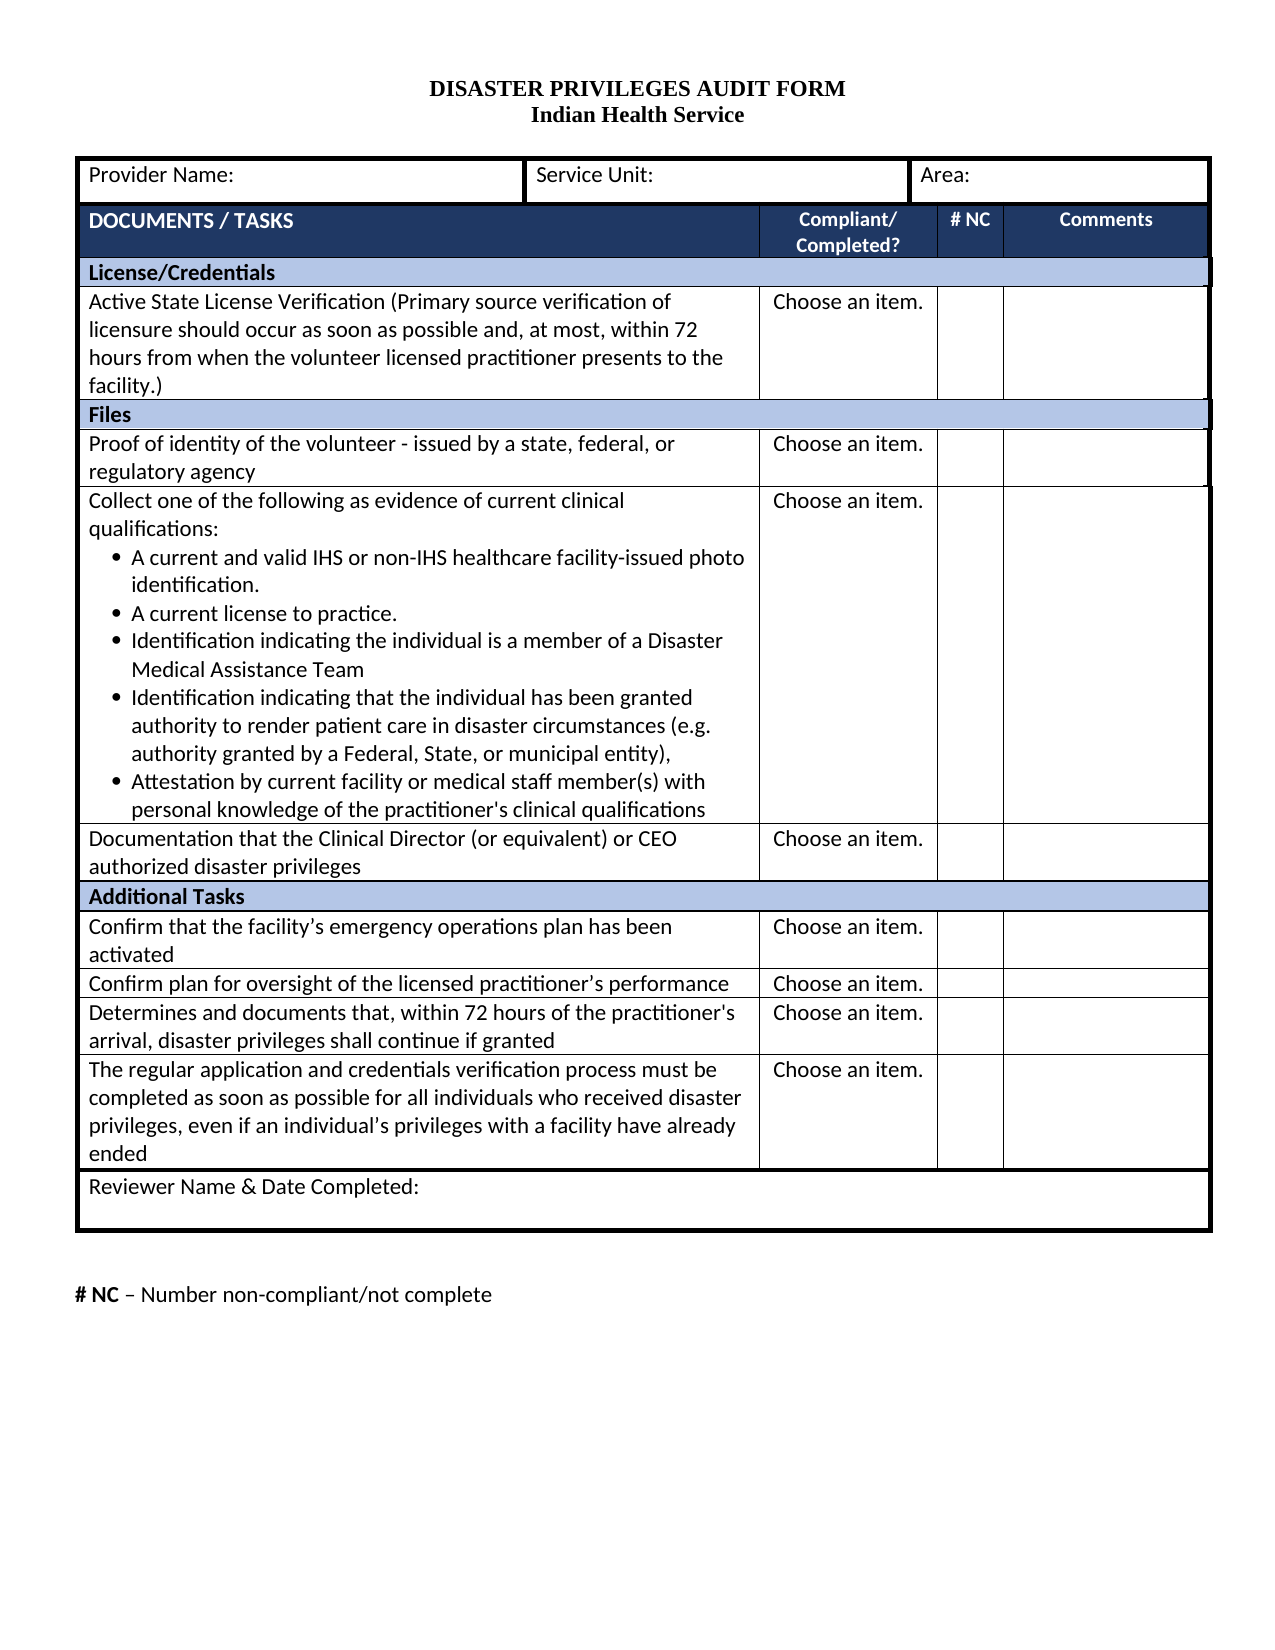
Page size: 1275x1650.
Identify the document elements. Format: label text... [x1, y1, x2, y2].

table_cell Compliant/ Completed? [760, 206, 937, 257]
table_cell [1004, 998, 1208, 1054]
table_header [938, 912, 1003, 968]
table_cell DOCUMENTS / TASKS [80, 206, 759, 257]
table_cell Active State License Verification (Primary source verification of licensure should occur as soon as possible and, at most, within 72 hours from when the volunteer licensed practitioner presents to the facility.) [80, 287, 759, 399]
table_cell [938, 430, 1003, 486]
table_header Additional Tasks [80, 882, 1208, 910]
table_cell [938, 824, 1003, 880]
table_cell [1004, 287, 1207, 399]
table_cell Determines and documents that, within 72 hours of the practitioner's arrival, disaster privileges shall continue if granted [80, 998, 759, 1054]
table_cell Files [80, 400, 1208, 428]
table_cell Reviewer Name & Date Completed: [80, 1172, 1208, 1228]
table_cell Proof of identity of the volunteer - issued by a state, federal, or regulatory agency [80, 430, 759, 486]
table_cell [938, 1055, 1003, 1167]
table_header Area: [912, 161, 1207, 202]
table_cell # NC [938, 206, 1003, 257]
table_cell [1004, 1055, 1208, 1167]
table_cell [938, 998, 1003, 1054]
table_cell Comments [1004, 206, 1207, 257]
table_cell Collect one of the following as evidence of current clinical qualifications: A current and valid IHS or non-IHS healthcare facility-issued photo identification. A current license to practice. Identification indicating the individual is a member of a Disaster Medical Assistance Team Identification indicating that the individual has been granted authority to render patient care in disaster circumstances (e.g. authority granted by a Federal, State, or municipal entity), Attestation by current facility or medical staff member(s) with personal knowledge of the practitioner's clinical qualifications [80, 487, 759, 823]
table_cell [1004, 430, 1207, 486]
table_cell [938, 487, 1003, 823]
text # NC – Number non-compliant/not complete [75, 1280, 1200, 1308]
table_header Service Unit: [527, 161, 907, 202]
table_cell Confirm plan for oversight of the licensed practitioner’s performance [80, 969, 759, 997]
table_cell License/Credentials [80, 258, 1208, 286]
table_cell [938, 969, 1003, 997]
table_cell [1004, 487, 1208, 823]
table_cell [1004, 824, 1208, 880]
table_cell The regular application and credentials verification process must be completed as soon as possible for all individuals who received disaster privileges, even if an individual’s privileges with a facility have already ended [80, 1055, 759, 1167]
table_cell [938, 287, 1003, 399]
table_cell [1004, 969, 1208, 997]
table_header Provider Name: [80, 161, 522, 202]
table_header Confirm that the facility’s emergency operations plan has been activated [80, 912, 759, 968]
table_header [1004, 912, 1208, 968]
table_cell Documentation that the Clinical Director (or equivalent) or CEO authorized disaster privileges [80, 824, 759, 880]
